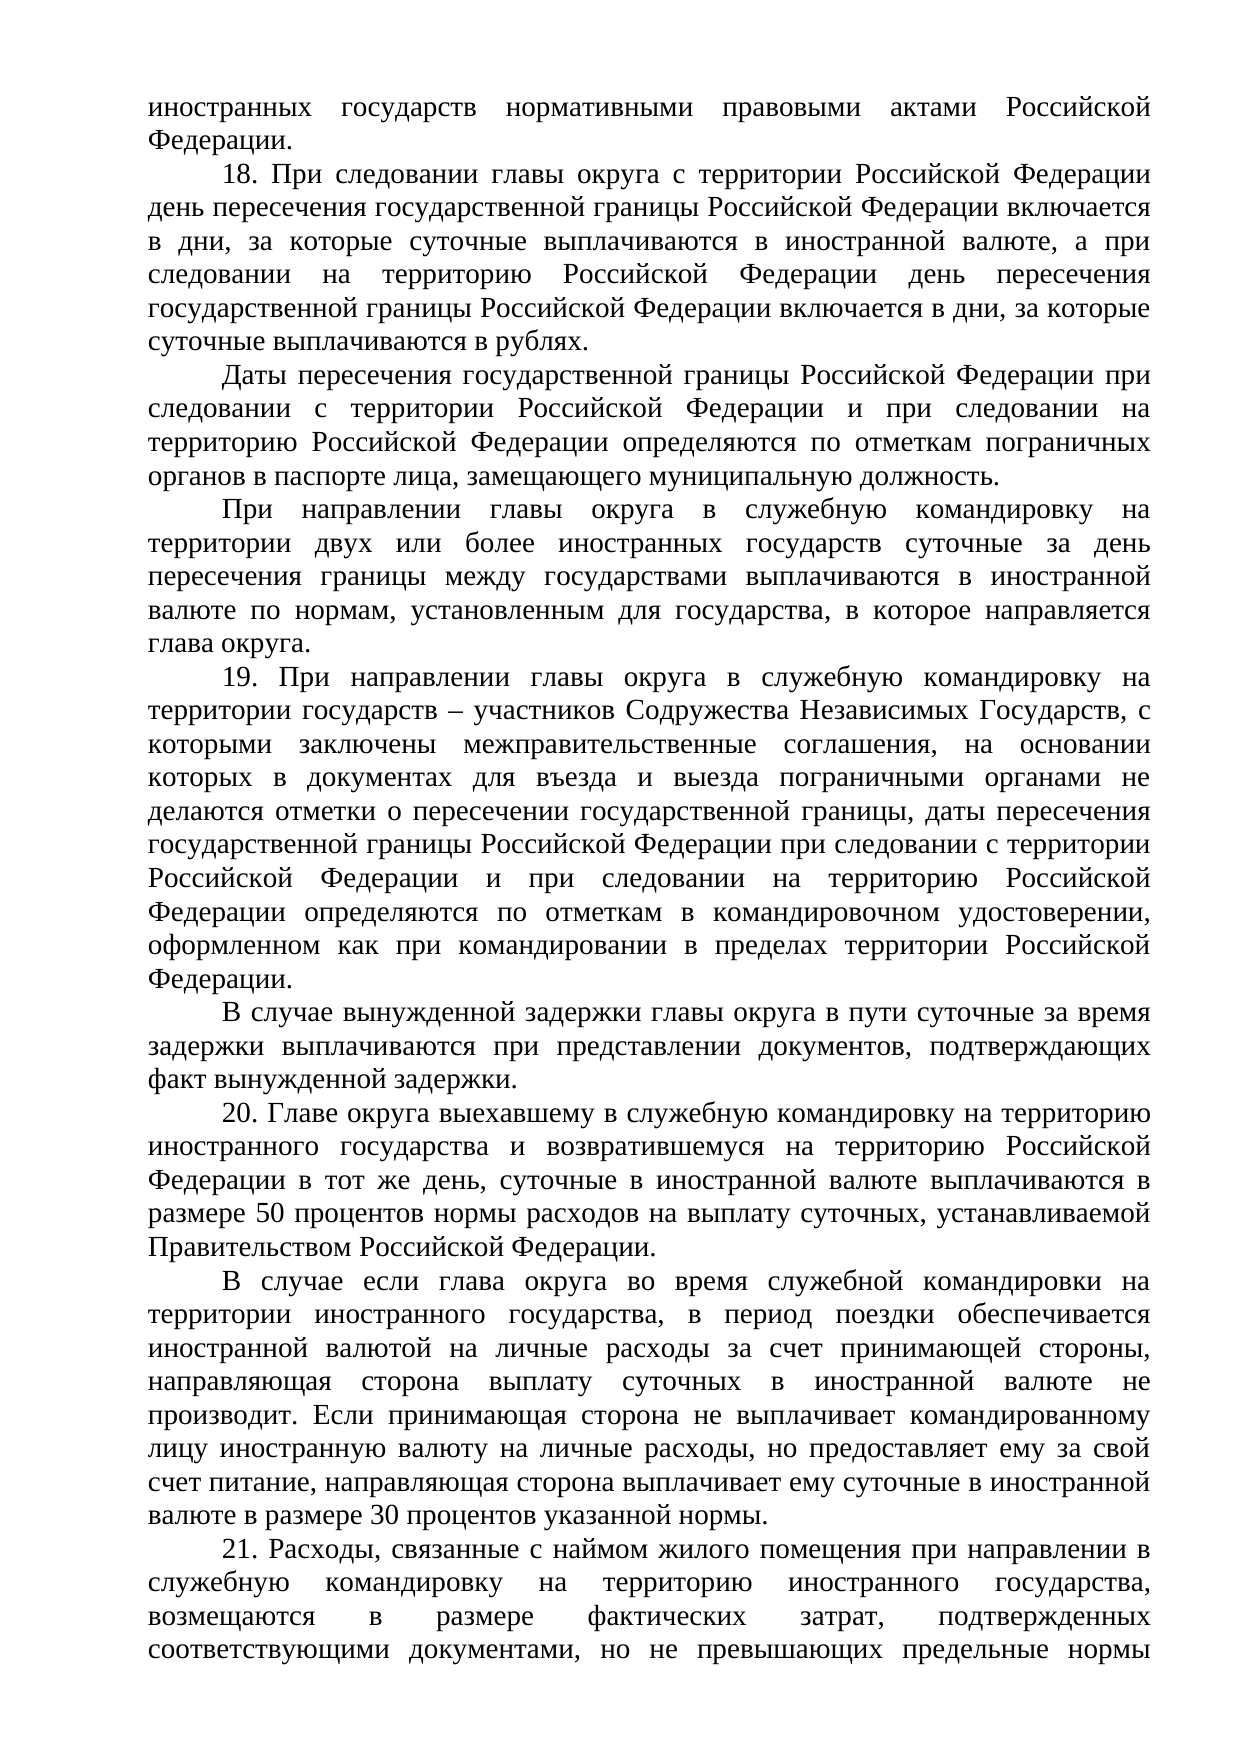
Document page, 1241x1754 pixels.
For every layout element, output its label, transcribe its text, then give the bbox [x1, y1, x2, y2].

text 18. При следовании главы округа с территории Российской Федерации день пересечения государственной границы Российской Федерации включается в дни, за которые суточные выплачиваются в иностранной валюте, а при следовании на территорию Российской Федерации день пересечения государственной границы Российской Федерации включается в дни, за которые суточные выплачиваются в рублях. [148, 156, 1152, 357]
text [148, 1531, 1152, 1665]
text В случае если глава округа во время служебной командировки на территории иностранного государства, в период поездки обеспечивается иностранной валютой на личные расходы за счет принимающей стороны, направляющая сторона выплату суточных в иностранной валюте не производит. Если принимающая сторона не выплачивает командированному лицу иностранную валюту на личные расходы, но предоставляет ему за свой счет питание, направляющая сторона выплачивает ему суточные в иностранной валюте в размере 30 процентов указанной нормы. [148, 1263, 1152, 1531]
text При направлении главы округа в служебную командировку на территории двух или более иностранных государств суточные за день пересечения границы между государствами выплачиваются в иностранной валюте по нормам, установленным для государства, в которое направляется глава округа. [148, 491, 1152, 659]
text 19. При направлении главы округа в служебную командировку на территории государств – участников Содружества Независимых Государств, с которыми заключены межправительственные соглашения, на основании которых в документах для въезда и выезда пограничными органами не делаются отметки о пересечении государственной границы, даты пересечения государственной границы Российской Федерации при следовании с территории Российской Федерации и при следовании на территорию Российской Федерации определяются по отметкам в командировочном удостоверении, оформленном как при командировании в пределах территории Российской Федерации. [148, 659, 1152, 994]
text 20. Главе округа выехавшему в служебную командировку на территорию иностранного государства и возвратившемуся на территорию Российской Федерации в тот же день, суточные в иностранной валюте выплачиваются в размере 50 процентов нормы расходов на выплату суточных, устанавливаемой Правительством Российской Федерации. [148, 1095, 1152, 1263]
text В случае вынужденной задержки главы округа в пути суточные за время задержки выплачиваются при представлении документов, подтверждающих факт вынужденной задержки. [148, 994, 1152, 1095]
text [148, 89, 1152, 156]
text Даты пересечения государственной границы Российской Федерации при следовании с территории Российской Федерации и при следовании на территорию Российской Федерации определяются по отметкам пограничных органов в паспорте лица, замещающего муниципальную должность. [148, 357, 1152, 491]
